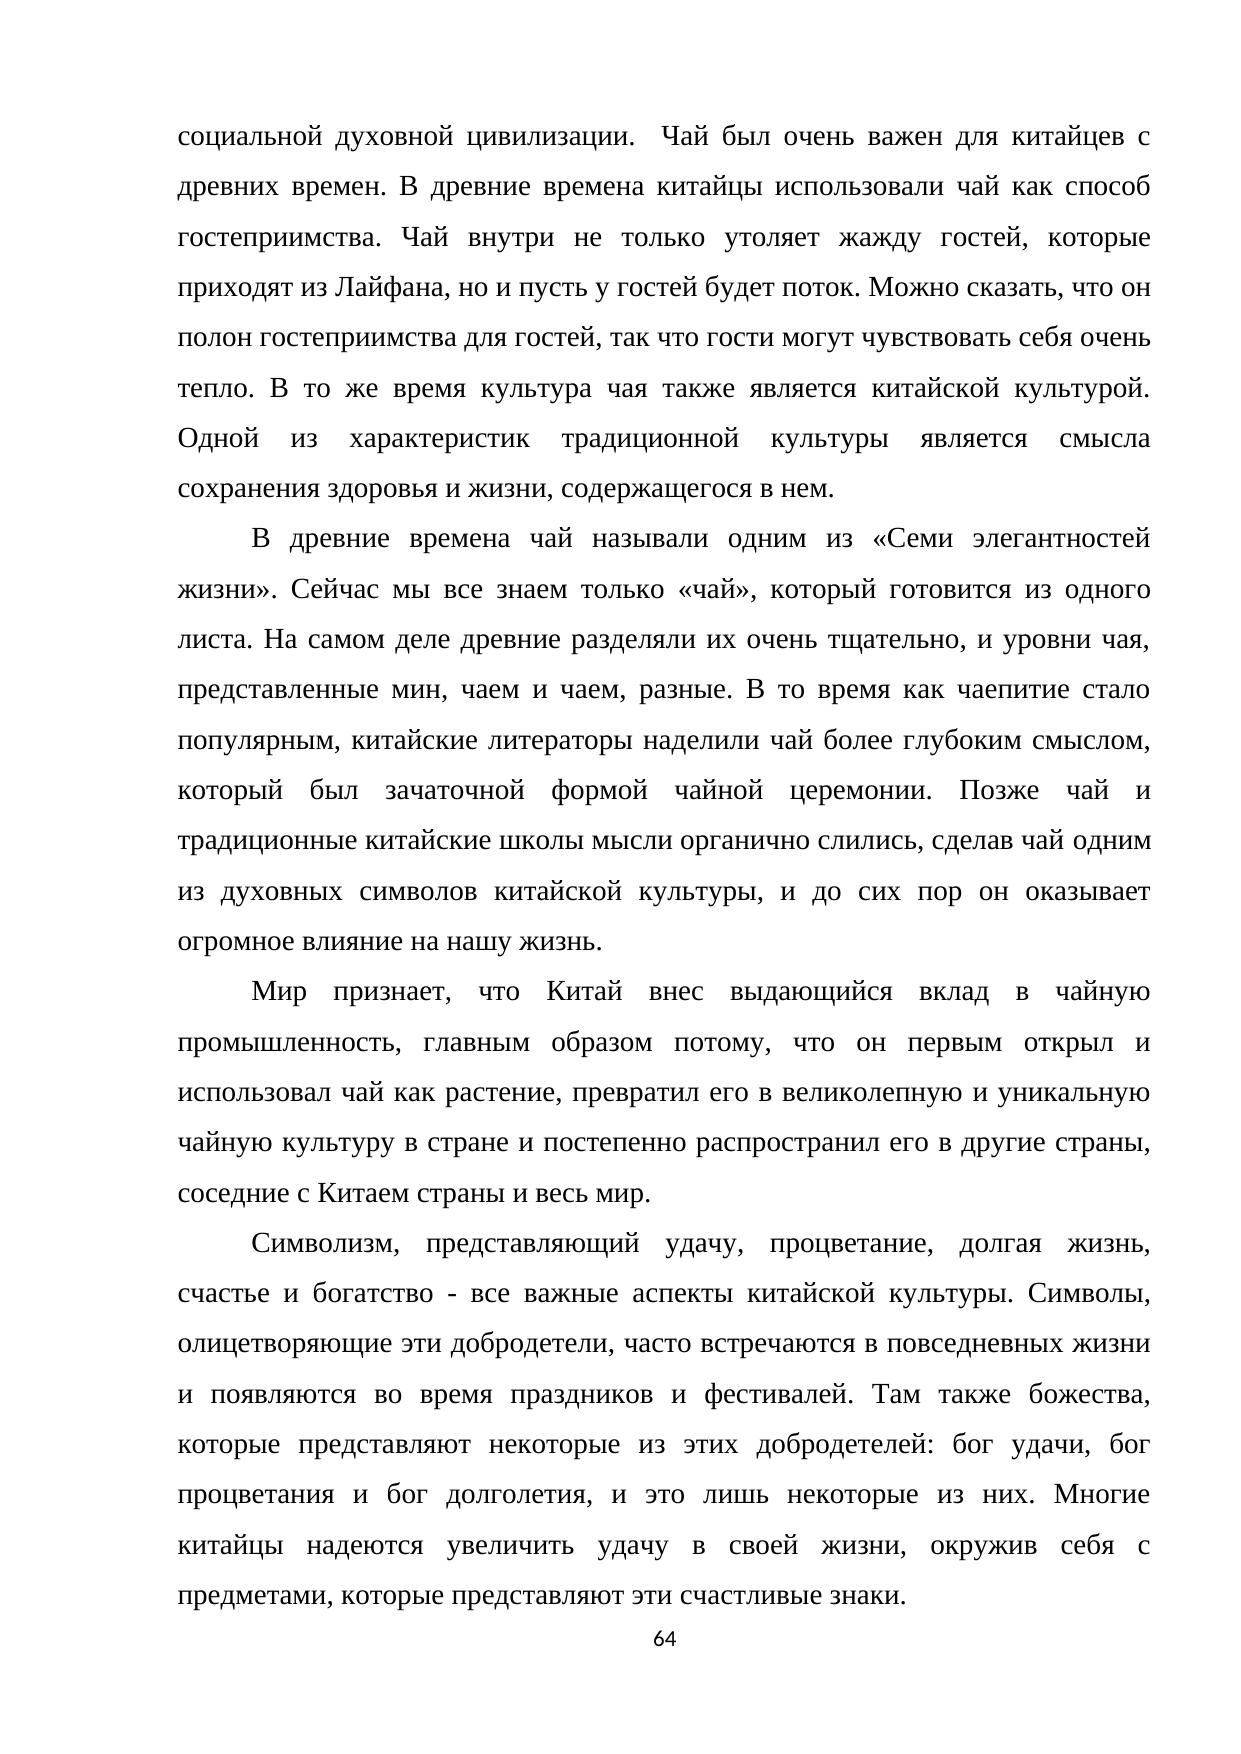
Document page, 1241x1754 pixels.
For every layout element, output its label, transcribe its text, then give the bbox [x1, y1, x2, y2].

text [177, 118, 1152, 504]
text В древние времена чай называли одним из «Семи элегантностей жизни». Сейчас мы все знаем только «чай», который готовится из одного листа. На самом деле древние разделяли их очень тщательно, и уровни чая, представленные мин, чаем и чаем, разные. В то время как чаепитие стало популярным, китайские литераторы наделили чай более глубоким смыслом, который был зачаточной формой чайной церемонии. Позже чай и традиционные китайские школы мысли органично слились, сделав чай ​​одним из духовных символов китайской культуры, и до сих пор он оказывает огромное влияние на нашу жизнь. [177, 521, 1152, 957]
text Символизм, представляющий удачу, процветание, долгая жизнь, счастье и богатство - все важные аспекты китайской культуры. Символы, олицетворяющие эти добродетели, часто встречаются в повседневных жизни и появляются во время праздников и фестивалей. Там также божества, которые представляют некоторые из этих добродетелей: бог удачи, бог процветания и бог долголетия, и это лишь некоторые из них. Многие китайцы надеются увеличить удачу в своей жизни, окружив себя с предметами, которые представляют эти счастливые знаки. [177, 1225, 1152, 1611]
text Мир признает, что Китай внес выдающийся вклад в чайную промышленность, главным образом потому, что он первым открыл и использовал чай как растение, превратил его в великолепную и уникальную чайную культуру в стране и постепенно распространил его в другие страны, соседние с Китаем страны и весь мир. [177, 973, 1152, 1208]
